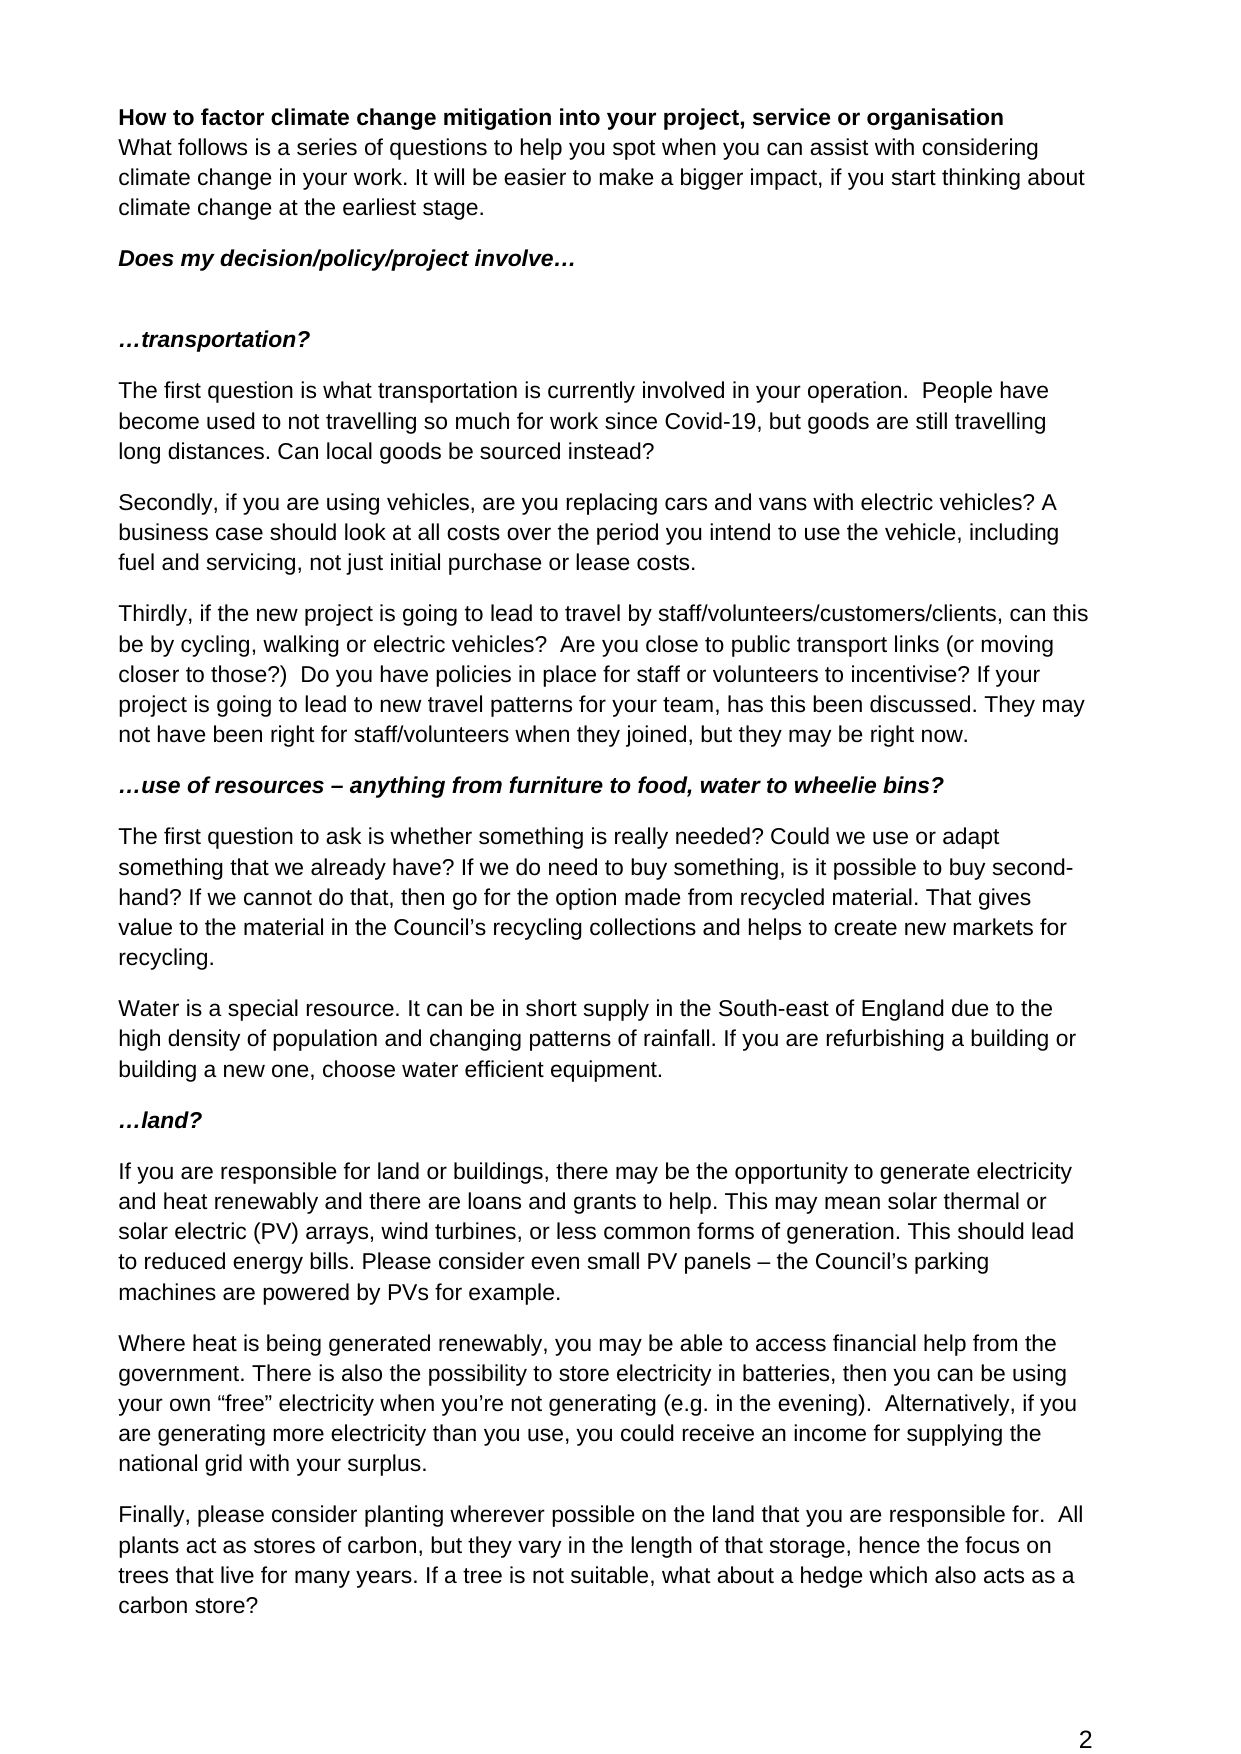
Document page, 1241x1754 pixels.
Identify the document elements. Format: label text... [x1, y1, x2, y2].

text What follows is a series of questions to help you spot when you can assist with considering climate change in your work. It will be easier to make a bigger impact, if you start thinking about climate change at the earliest stage. [118, 134, 1092, 220]
text Water is a special resource. It can be in short supply in the South-east of England due to the high density of population and changing patterns of rainfall. If you are refurbishing a building or building a new one, choose water efficient equipment. [118, 995, 1092, 1082]
text Finally, please consider planting wherever possible on the land that you are responsible for. All plants act as stores of carbon, but they vary in the length of that storage, hence the focus on trees that live for many years. If a tree is not suitable, what about a hedge which also acts as a carbon store? [118, 1501, 1092, 1618]
text …land? [118, 1107, 1092, 1133]
text Thirdly, if the new project is going to lead to travel by staff/volunteers/customers/clients, can this be by cycling, walking or electric vehicles? Are you close to public transport links (or moving closer to those?) Do you have policies in place for staff or volunteers to incentivise? If your project is going to lead to new travel patterns for your team, has this been discussed. They may not have been right for staff/volunteers when they joined, but they may be right now. [118, 600, 1092, 747]
text …use of resources – anything from furniture to food, water to wheelie bins? [118, 772, 1092, 798]
text How to factor climate change mitigation into your project, service or organisation [118, 103, 1092, 130]
text …transportation? [118, 326, 1092, 353]
text The first question to ask is whether something is really needed? Could we use or adapt something that we already have? If we do need to buy something, is it possible to buy second-hand? If we cannot do that, then go for the option made from recycled material. That gives value to the material in the Council’s recycling collections and helps to create new markets for recycling. [118, 823, 1092, 970]
text The first question is what transportation is currently involved in your operation. People have become used to not travelling so much for work since Covid-19, but goods are still travelling long distances. Can local goods be sourced instead? [118, 377, 1092, 464]
text If you are responsible for land or buildings, there may be the opportunity to generate electricity and heat renewably and there are loans and grants to help. This may mean solar thermal or solar electric (PV) arrays, wind turbines, or less common forms of generation. This should lead to reduced energy bills. Please consider even small PV panels – the Council’s parking machines are powered by PVs for example. [118, 1158, 1092, 1305]
text Where heat is being generated renewably, you may be able to access financial help from the government. There is also the possibility to store electricity in batteries, then you can be using your own “free” electricity when you’re not generating (e.g. in the evening). Alternatively, if you are generating more electricity than you use, you could receive an income for supplying the national grid with your surplus. [118, 1329, 1092, 1477]
text Does my decision/policy/project involve… [118, 245, 1092, 271]
text Secondly, if you are using vehicles, are you replacing cars and vans with electric vehicles? A business case should look at all costs over the period you intend to use the vehicle, including fuel and servicing, not just initial purchase or lease costs. [118, 489, 1092, 576]
